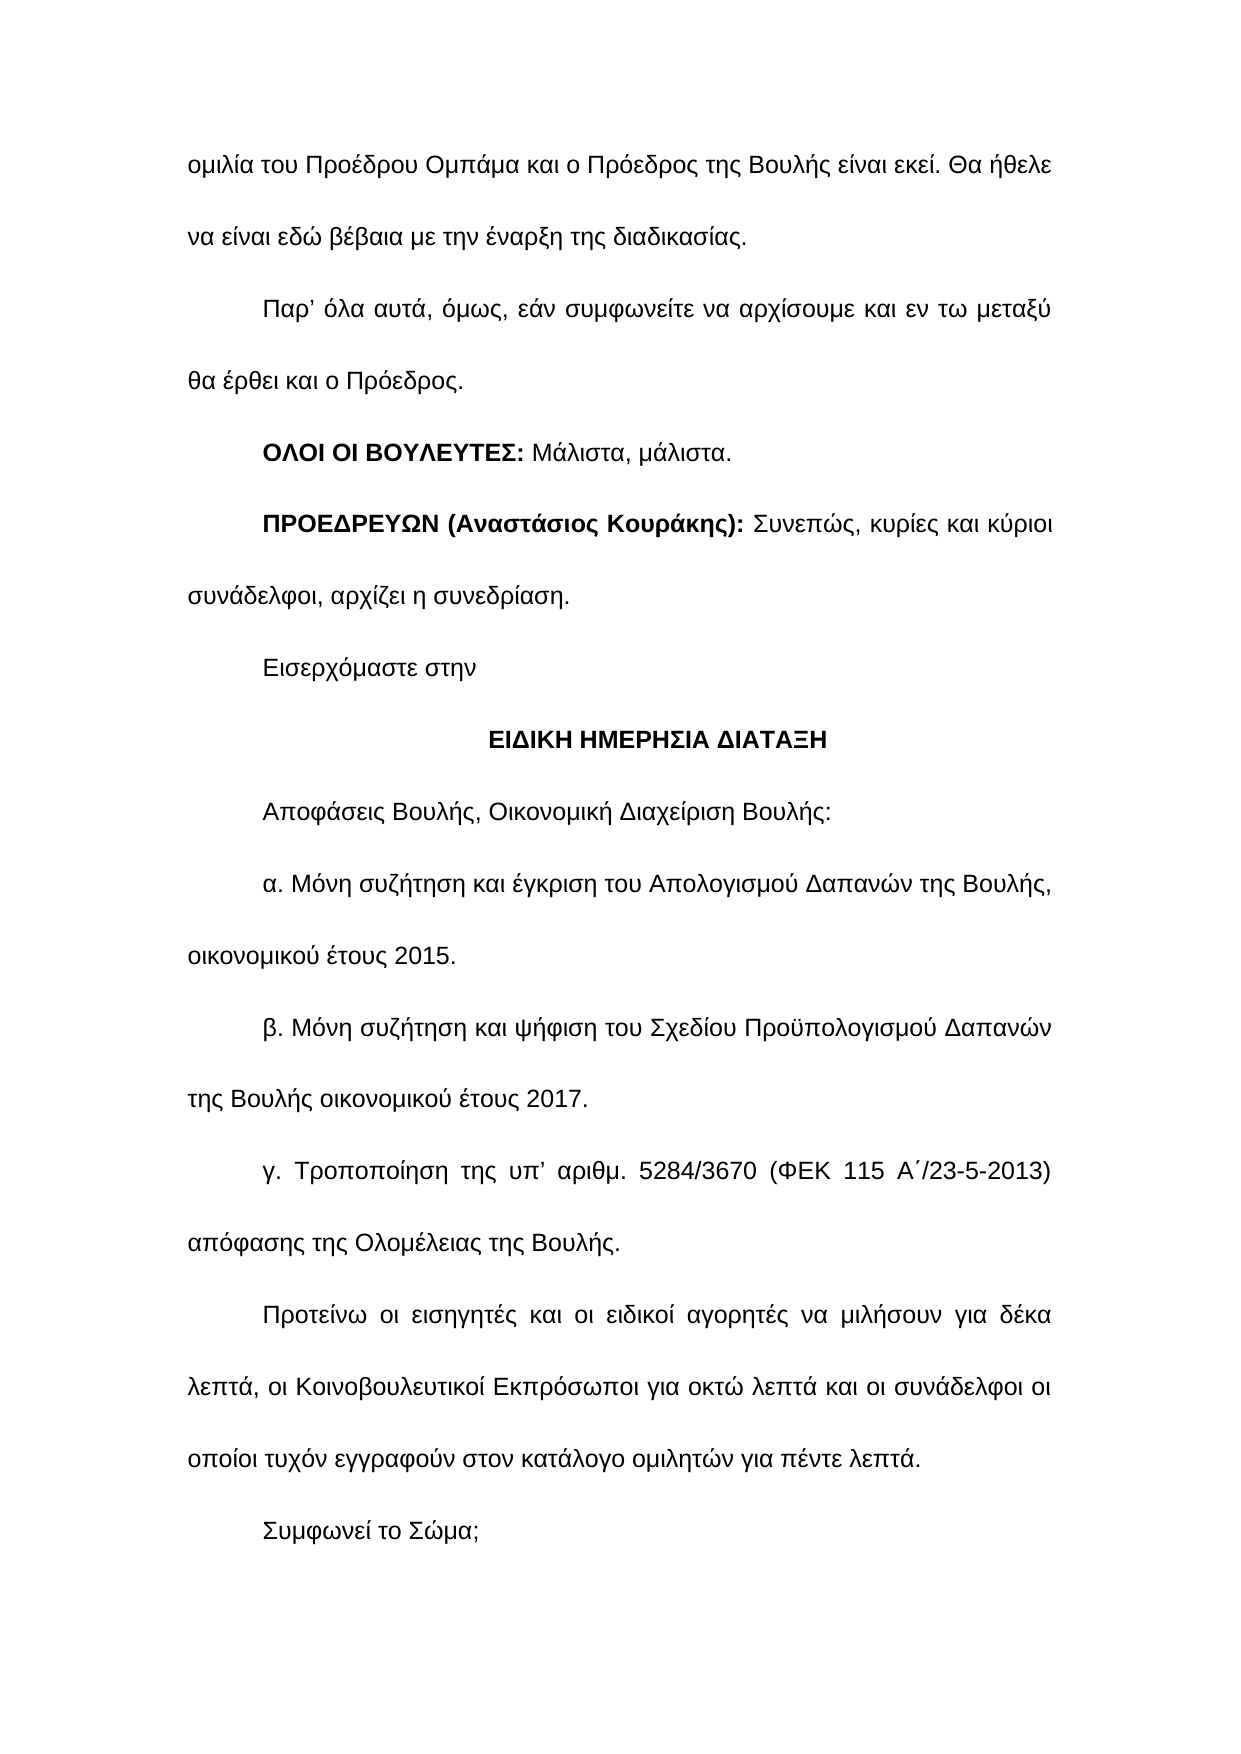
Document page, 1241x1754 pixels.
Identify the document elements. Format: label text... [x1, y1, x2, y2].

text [187, 150, 1053, 251]
text Συμφωνεί το Σώμα; [187, 1516, 1053, 1544]
text ΕΙΔΙΚΗ ΗΜΕΡΗΣΙΑ ΔΙΑΤΑΞΗ [187, 725, 1053, 754]
text ΠΡΟΕΔΡΕΥΩΝ (Αναστάσιος Κουράκης): Συνεπώς, κυρίες και κύριοι συνάδελφοι, αρχίζει η συνεδρίαση. [187, 509, 1053, 610]
text α. Μόνη συζήτηση και έγκριση του Απολογισμού Δαπανών της Βουλής, οικονομικού έτους 2015. [187, 869, 1053, 969]
text Παρ’ όλα αυτά, όμως, εάν συμφωνείτε να αρχίσουμε και εν τω μεταξύ θα έρθει και ο Πρόεδρος. [187, 294, 1053, 394]
text ΟΛΟΙ ΟΙ ΒΟΥΛΕΥΤΕΣ: Μάλιστα, μάλιστα. [187, 437, 1053, 466]
text β. Μόνη συζήτηση και ψήφιση του Σχεδίου Προϋπολογισμού Δαπανών της Βουλής οικονομικού έτους 2017. [187, 1012, 1053, 1113]
text Αποφάσεις Βουλής, Οικονομική Διαχείριση Βουλής: [187, 797, 1053, 826]
text Προτείνω οι εισηγητές και οι ειδικοί αγορητές να μιλήσουν για δέκα λεπτά, οι Κοινοβουλευτικοί Εκπρόσωποι για οκτώ λεπτά και οι συνάδελφοι οι οποίοι τυχόν εγγραφούν στον κατάλογο ομιλητών για πέντε λεπτά. [187, 1300, 1053, 1472]
text Εισερχόμαστε στην [187, 653, 1053, 682]
text γ. Τροποποίηση της υπ’ αριθμ. 5284/3670 (ΦΕΚ 115 Α΄/23-5-2013) απόφασης της Ολομέλειας της Βουλής. [187, 1156, 1053, 1257]
